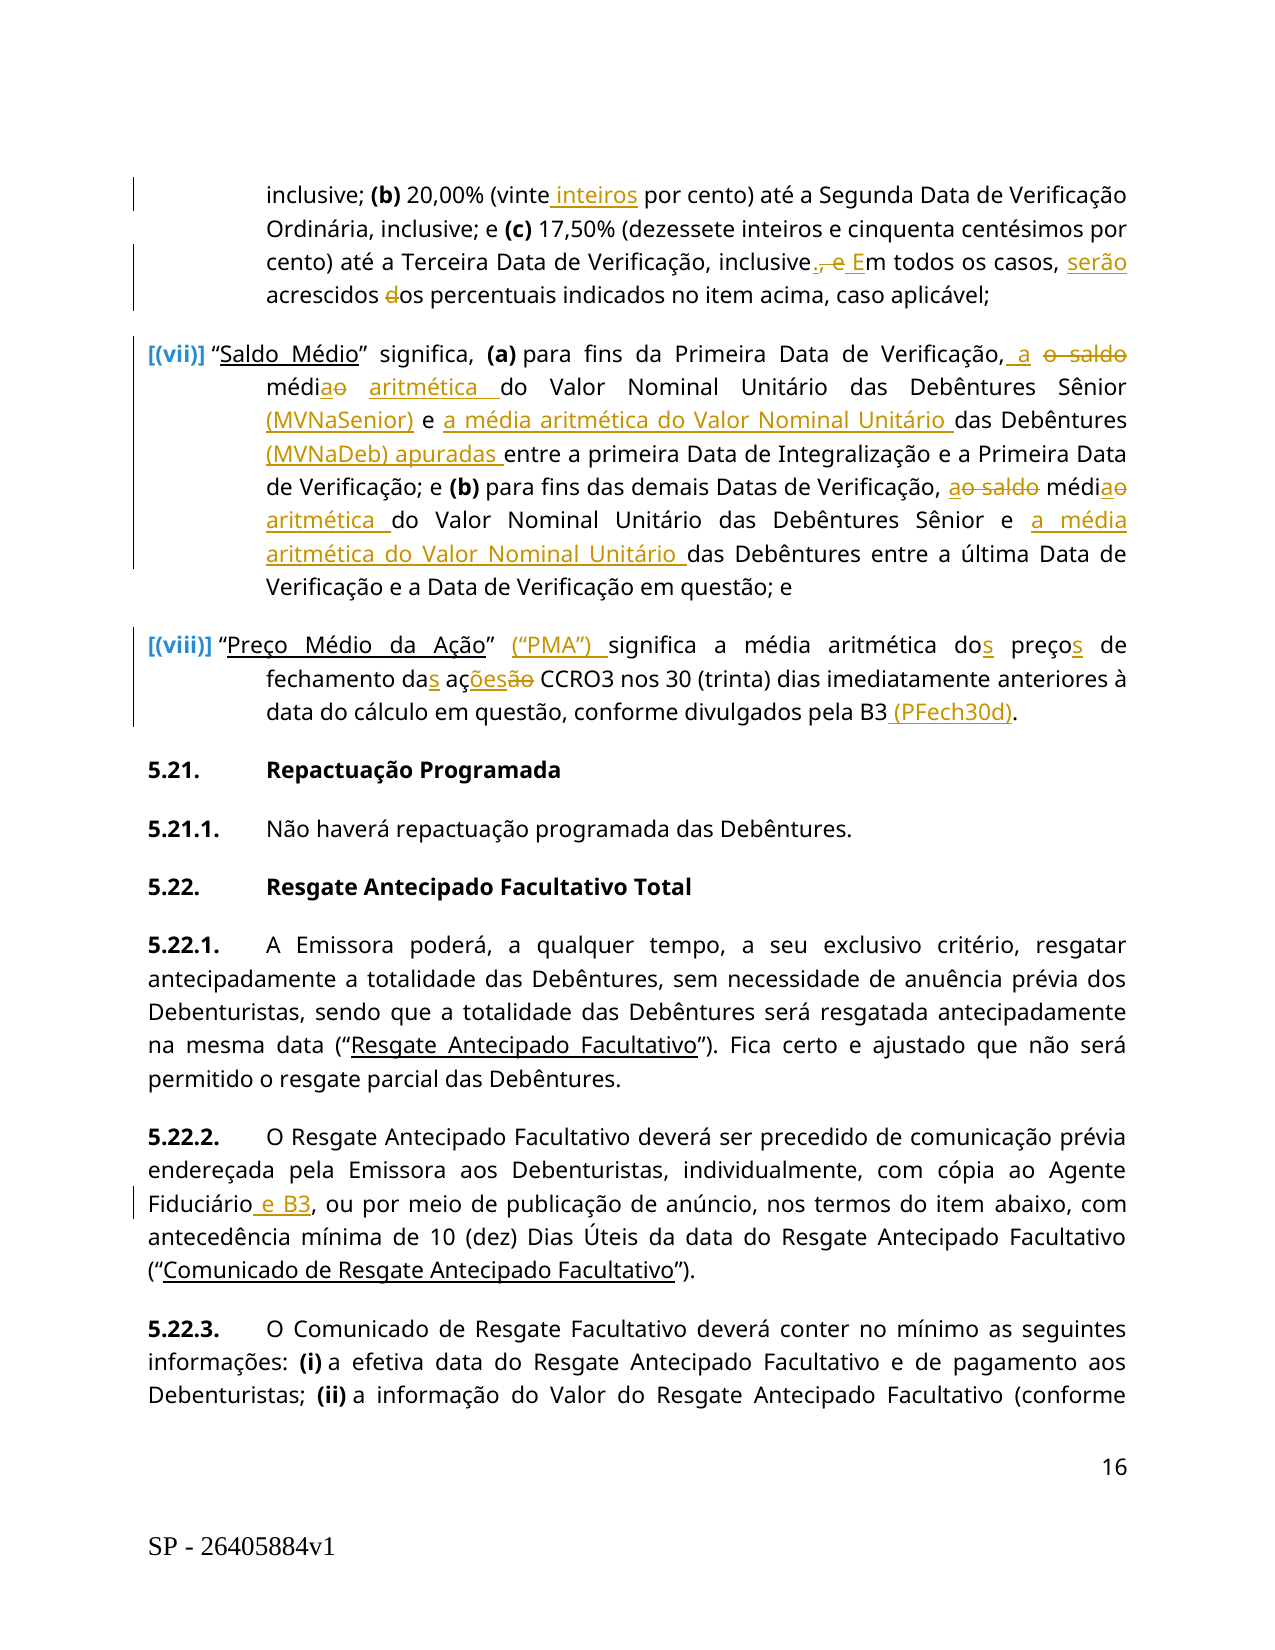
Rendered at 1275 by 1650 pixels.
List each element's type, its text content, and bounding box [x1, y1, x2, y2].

list Repactuação Programada [148, 752, 1127, 786]
list “Preço Médio da Ação” significa a média aritmética do preço de fechamento da aç CCRO3 nos 30 (trinta) dias imediatamente anteriores à data do cálculo em questão, conforme divulgados pela B3. [148, 627, 1127, 727]
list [148, 1311, 1127, 1411]
list A Emissora poderá, a qualquer tempo, a seu exclusivo critério, resgatar antecipadamente a totalidade das Debêntures, sem necessidade de anuência prévia dos Debenturistas, sendo que a totalidade das Debêntures será resgatada antecipadamente na mesma data (“Resgate Antecipado Facultativo”). Fica certo e ajustado que não será permitido o resgate parcial das Debêntures. [148, 927, 1127, 1094]
list O Resgate Antecipado Facultativo deverá ser precedido de comunicação prévia endereçada pela Emissora aos Debenturistas, individualmente, com cópia ao Agente Fiduciário, ou por meio de publicação de anúncio, nos termos do item 5.32 abaixo, com antecedência mínima de 10 (dez) Dias Úteis da data do Resgate Antecipado Facultativo (“Comunicado de Resgate Antecipado Facultativo”). [148, 1119, 1127, 1286]
list Não haverá repactuação programada das Debêntures. [148, 811, 1127, 844]
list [148, 177, 1127, 311]
list Resgate Antecipado Facultativo Total [148, 869, 1127, 902]
list “Saldo Médio” significa, (a) para fins da Primeira Data de Verificação, médi do Valor Nominal Unitário das Debêntures Sênior e das Debêntures entre a primeira Data de Integralização e a Primeira Data de Verificação; e (b) para fins das demais Datas de Verificação, médi do Valor Nominal Unitário das Debêntures Sênior e das Debêntures entre a última Data de Verificação e a Data de Verificação em questão; e [148, 336, 1127, 602]
